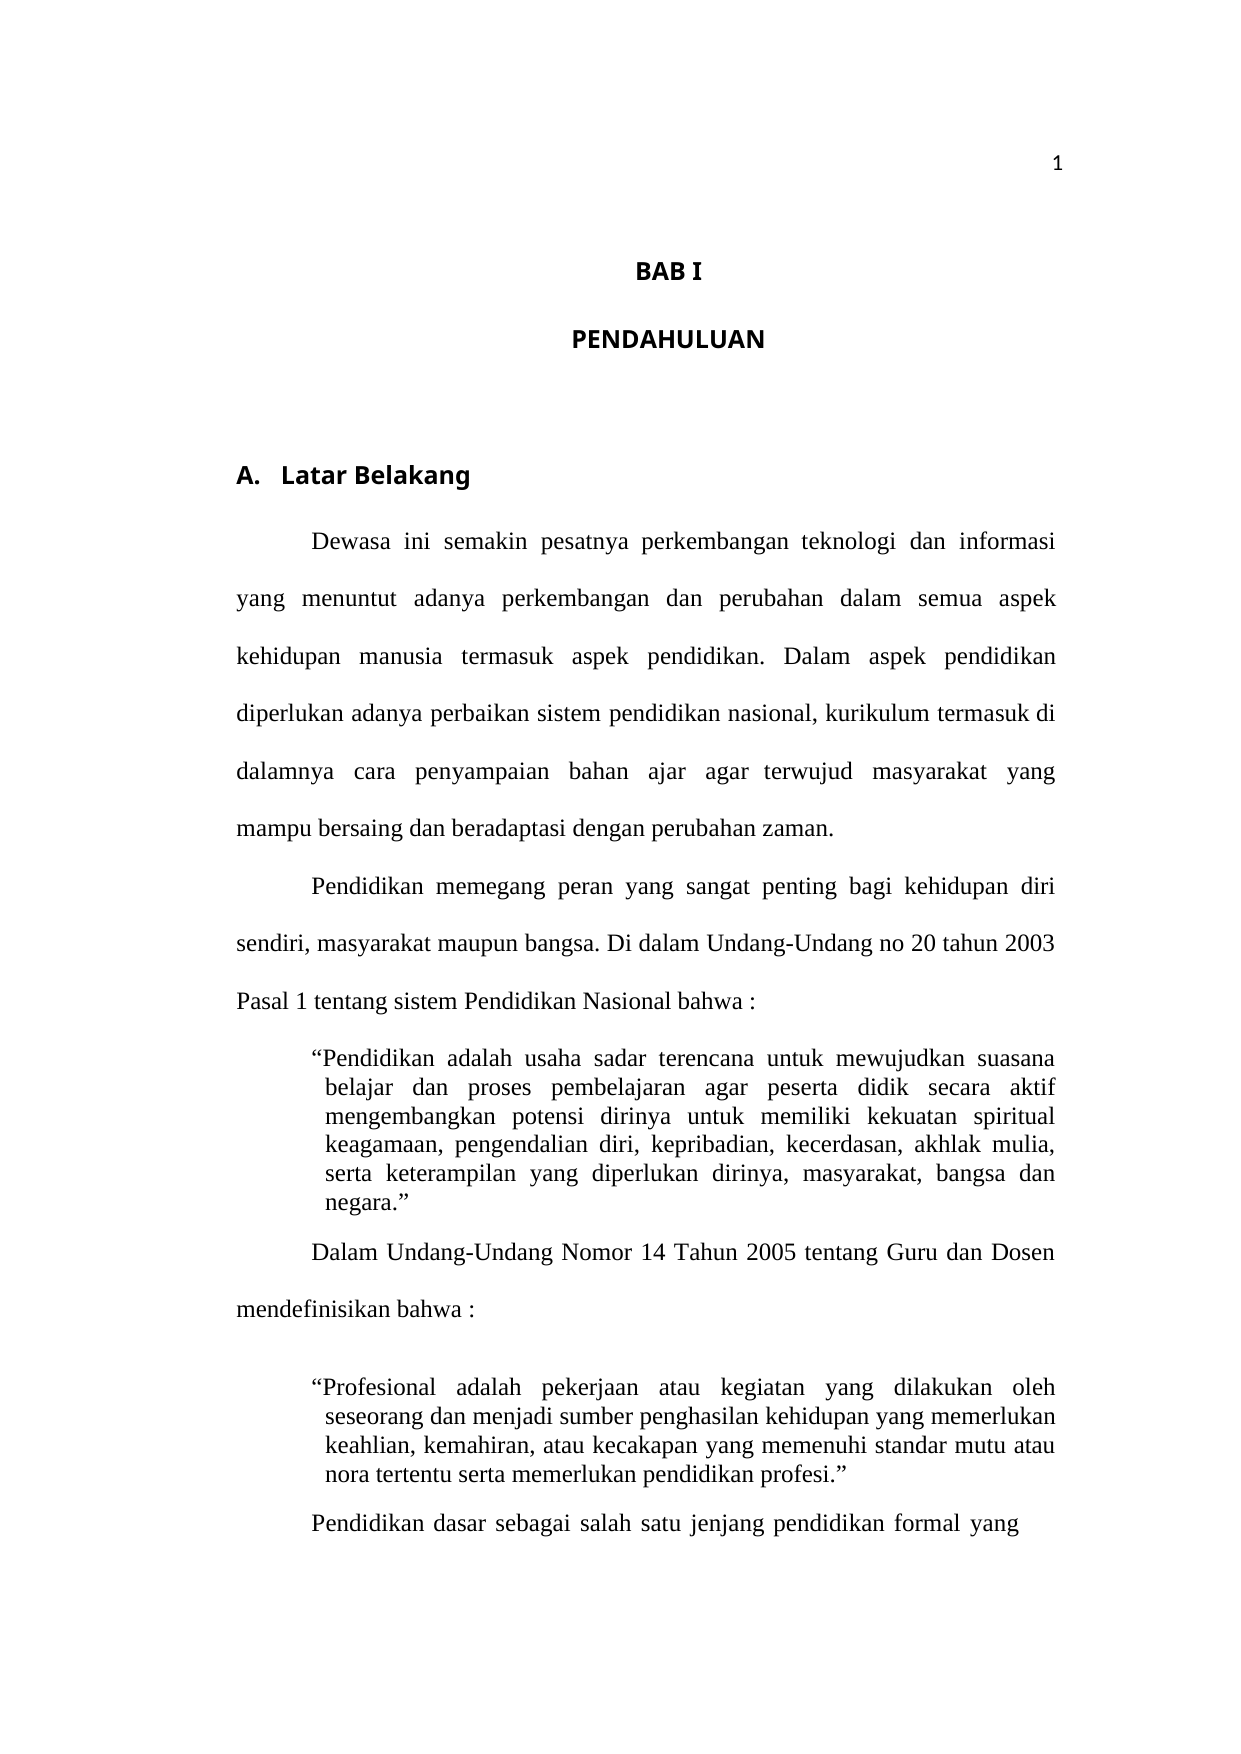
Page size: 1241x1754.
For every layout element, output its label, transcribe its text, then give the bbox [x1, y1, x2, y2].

text Dewasa ini semakin pesatnya perkembangan teknologi dan informasi yang menuntut adanya perkembangan dan perubahan dalam semua aspek kehidupan manusia termasuk aspek pendidikan. Dalam aspek pendidikan diperlukan adanya perbaikan sistem pendidikan nasional, kurikulum termasuk di dalamnya cara penyampaian bahan ajar agar terwujud masyarakat yang mampu bersaing dan beradaptasi dengan perubahan zaman. [236, 526, 1056, 842]
text “Profesional adalah pekerjaan atau kegiatan yang dilakukan oleh seseorang dan menjadi sumber penghasilan kehidupan yang memerlukan keahlian, kemahiran, atau kecakapan yang memenuhi standar mutu atau nora tertentu serta memerlukan pendidikan profesi.” [311, 1372, 1056, 1487]
text Dalam Undang-Undang Nomor 14 Tahun 2005 tentang Guru dan Dosen mendefinisikan bahwa : [236, 1237, 1056, 1323]
text Pendidikan memegang peran yang sangat penting bagi kehidupan diri sendiri, masyarakat maupun bangsa. Di dalam Undang-Undang no 20 tahun 2003 Pasal 1 tentang sistem Pendidikan Nasional bahwa : [236, 871, 1056, 1014]
text “Pendidikan adalah usaha sadar terencana untuk mewujudkan suasana belajar dan proses pembelajaran agar peserta didik secara aktif mengembangkan potensi dirinya untuk memiliki kekuatan spiritual keagamaan, pengendalian diri, kepribadian, kecerdasan, akhlak mulia, serta keterampilan yang diperlukan dirinya, masyarakat, bangsa dan negara.” [311, 1043, 1056, 1216]
list Latar Belakang [236, 458, 1063, 492]
text BAB I [274, 253, 1063, 287]
text Pendidikan dasar sebagai salah satu jenjang pendidikan formal yang [236, 1508, 1056, 1537]
text PENDAHULUAN [273, 321, 1063, 356]
